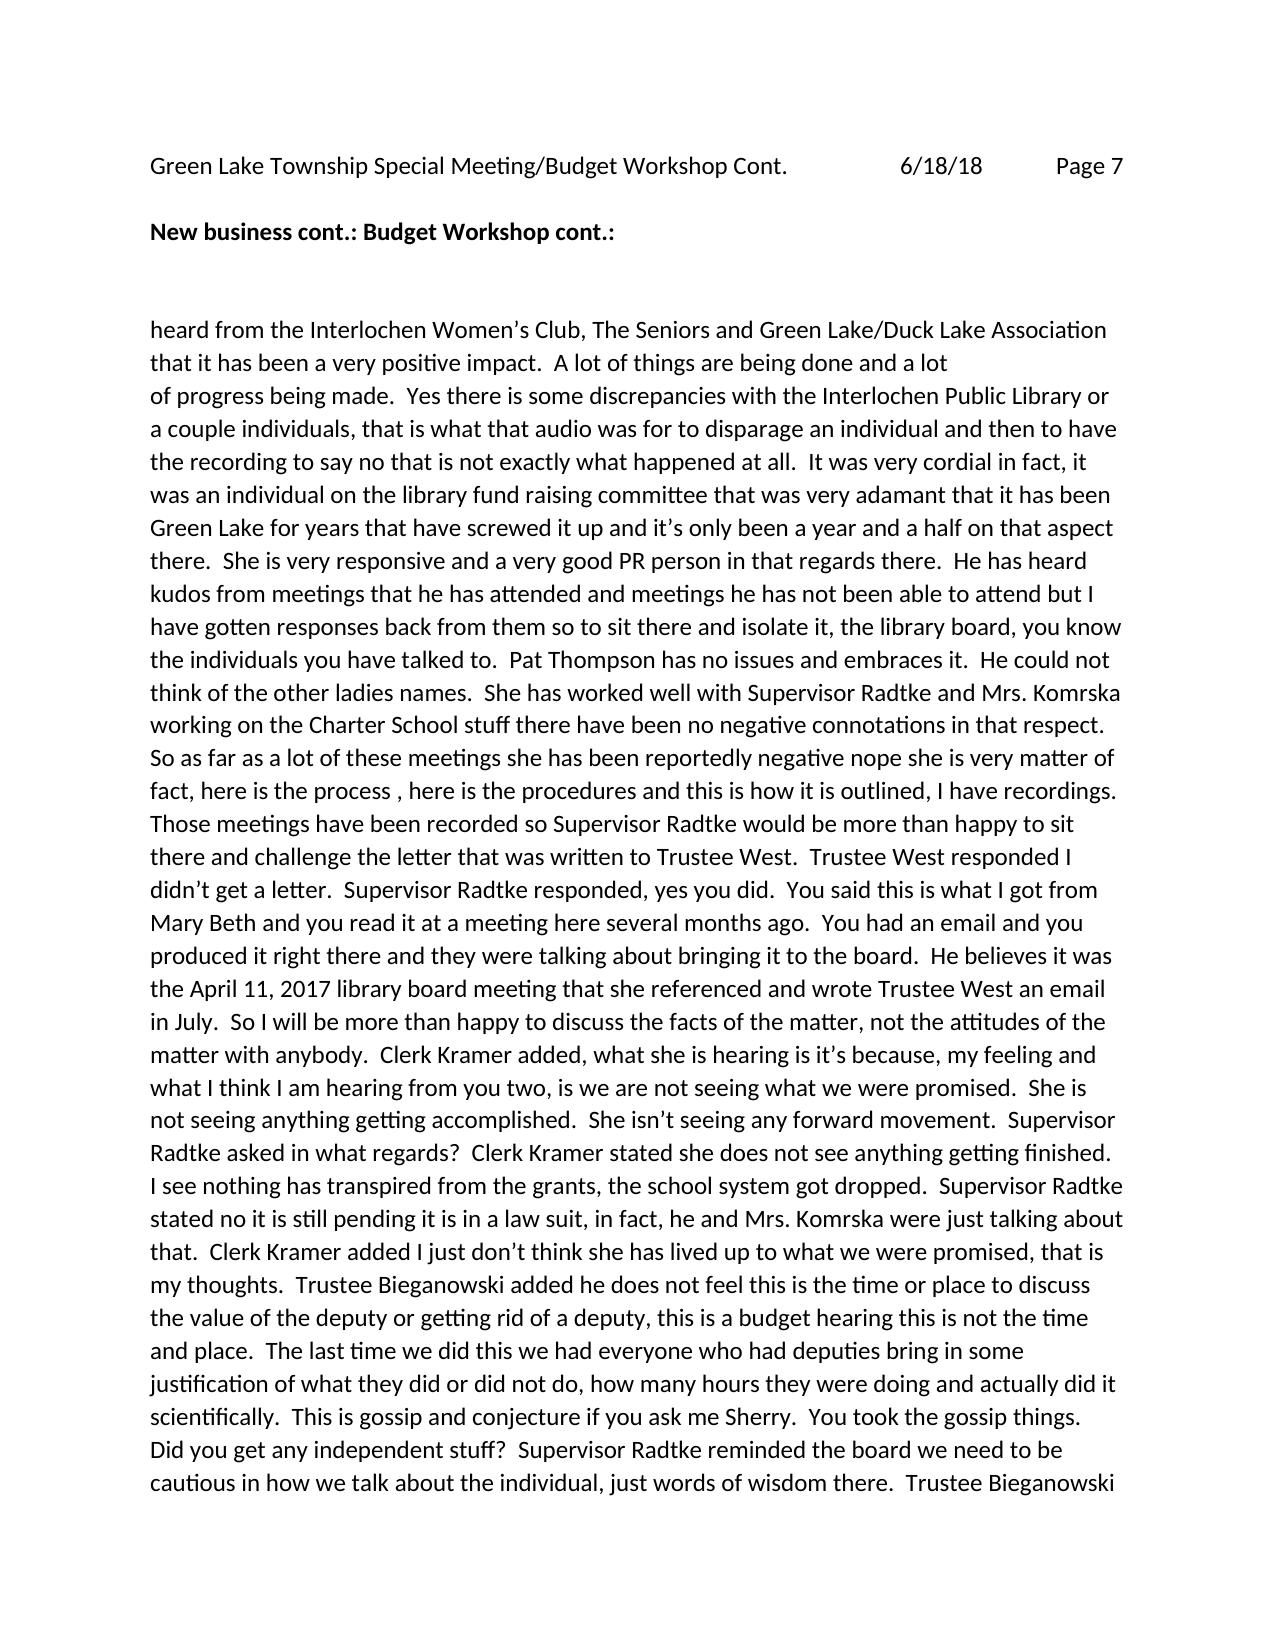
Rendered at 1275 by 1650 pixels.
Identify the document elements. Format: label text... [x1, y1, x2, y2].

text Green Lake Township Special Meeting/Budget Workshop Cont. 6/18/18 Page 7 [150, 150, 1125, 181]
text of progress being made. Yes there is some discrepancies with the Interlochen Public Library or a couple individuals, that is what that audio was for to disparage an individual and then to have the recording to say no that is not exactly what happened at all. It was very cordial in fact, it [150, 380, 1125, 477]
text was an individual on the library fund raising committee that was very adamant that it has been Green Lake for years that have screwed it up and it’s only been a year and a half on that aspect there. She is very responsive and a very good PR person in that regards there. He has heard kudos from meetings that he has attended and meetings he has not been able to attend but I have gotten responses back from them so to sit there and isolate it, the library board, you know the individuals you have talked to. Pat Thompson has no issues and embraces it. He could not think of the other ladies names. She has worked well with Supervisor Radtke and Mrs. Komrska working on the Charter School stuff there have been no negative connotations in that respect. So as far as a lot of these meetings she has been reportedly negative nope she is very matter of fact, here is the process , here is the procedures and this is how it is outlined, I have recordings. Those meetings have been recorded so Supervisor Radtke would be more than happy to sit there and challenge the letter that was written to Trustee West. Trustee West responded I didn’t get a letter. Supervisor Radtke responded, yes you did. You said this is what I got from Mary Beth and you read it at a meeting here several months ago. You had an email and you produced it right there and they were talking about bringing it to the board. He believes it was the April 11, 2017 library board meeting that she referenced and wrote Trustee West an email in July. So I will be more than happy to discuss the facts of the matter, not the attitudes of the matter with anybody. Clerk Kramer added, what she is hearing is it’s because, my feeling and what I think I am hearing from you two, is we are not seeing what we were promised. She is not seeing anything getting accomplished. She isn’t seeing any forward movement. Supervisor Radtke asked in what regards? Clerk Kramer stated she does not see anything getting finished. I see nothing has transpired from the grants, the school system got dropped. Supervisor Radtke stated no it is still pending it is in a law suit, in fact, he and Mrs. Komrska were just talking about that. Clerk Kramer added I just don’t think she has lived up to what we were promised, that is my thoughts. Trustee Bieganowski added he does not feel this is the time or place to discuss the value of the deputy or getting rid of a deputy, this is a budget hearing this is not the time and place. The last time we did this we had everyone who had deputies bring in some justification of what they did or did not do, how many hours they were doing and actually did it scientifically. This is gossip and conjecture if you ask me Sherry. You took the gossip things. Did you get any independent stuff? Supervisor Radtke reminded the board we need to be cautious in how we talk about the individual, just words of wisdom there. Trustee Bieganowski [150, 479, 1125, 1497]
text New business cont.: Budget Workshop cont.: [150, 216, 1125, 246]
text heard from the Interlochen Women’s Club, The Seniors and Green Lake/Duck Lake Association that it has been a very positive impact. A lot of things are being done and a lot [150, 314, 1125, 378]
